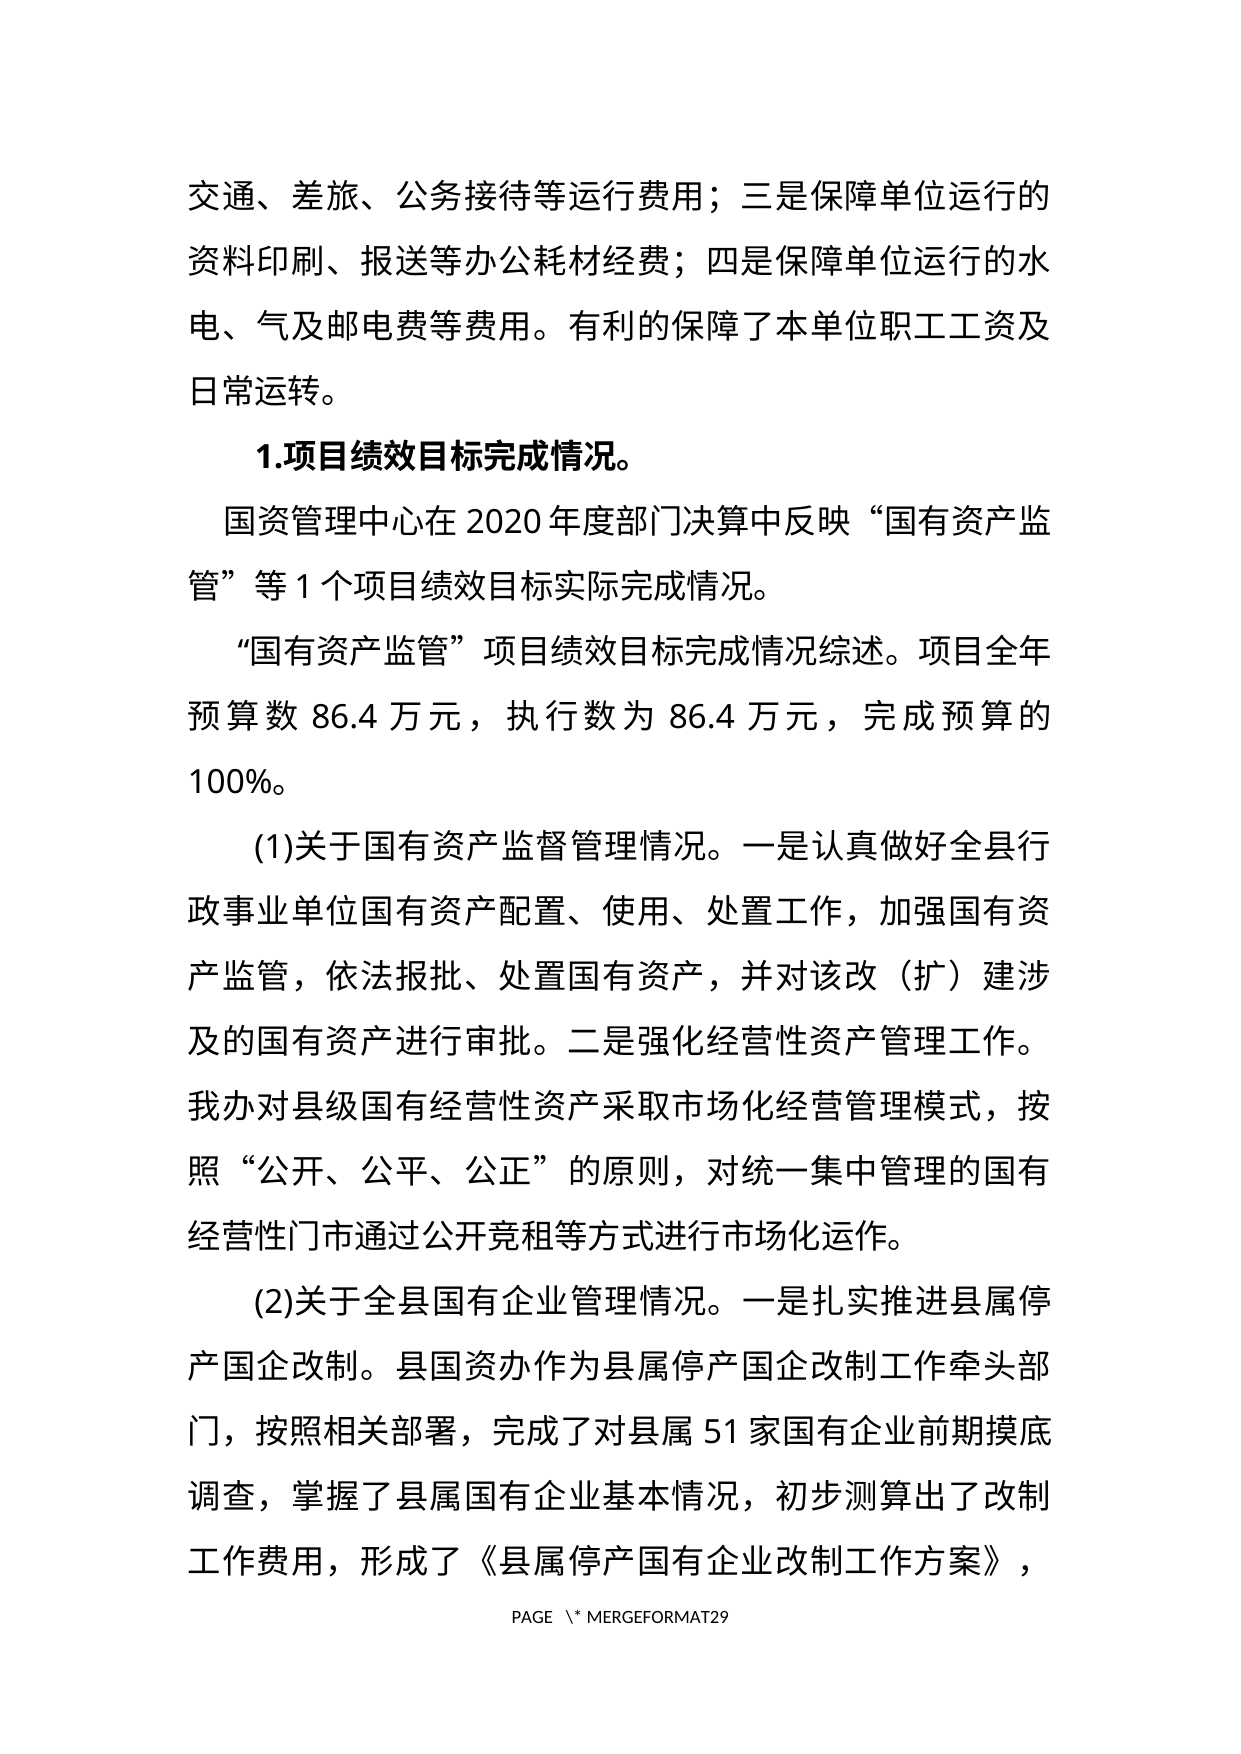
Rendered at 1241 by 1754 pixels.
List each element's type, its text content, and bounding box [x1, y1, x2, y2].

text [187, 1267, 1053, 1592]
text (1)关于国有资产监督管理情况。一是认真做好全县行政事业单位国有资产配置、使用、处置工作，加强国有资产监管，依法报批、处置国有资产，并对该改（扩）建涉及的国有资产进行审批。二是强化经营性资产管理工作。我办对县级国有经营性资产采取市场化经营管理模式，按照“公开、公平、公正”的原则，对统一集中管理的国有经营性门市通过公开竞租等方式进行市场化运作。 [187, 812, 1053, 1267]
text “国有资产监管”项目绩效目标完成情况综述。项目全年预算数86.4万元，执行数为86.4万元，完成预算的100%。 [187, 617, 1053, 812]
text 1.项目绩效目标完成情况。 国资管理中心在2020年度部门决算中反映“国有资产监管”等1个项目绩效目标实际完成情况。 [187, 422, 1053, 617]
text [187, 162, 1053, 422]
